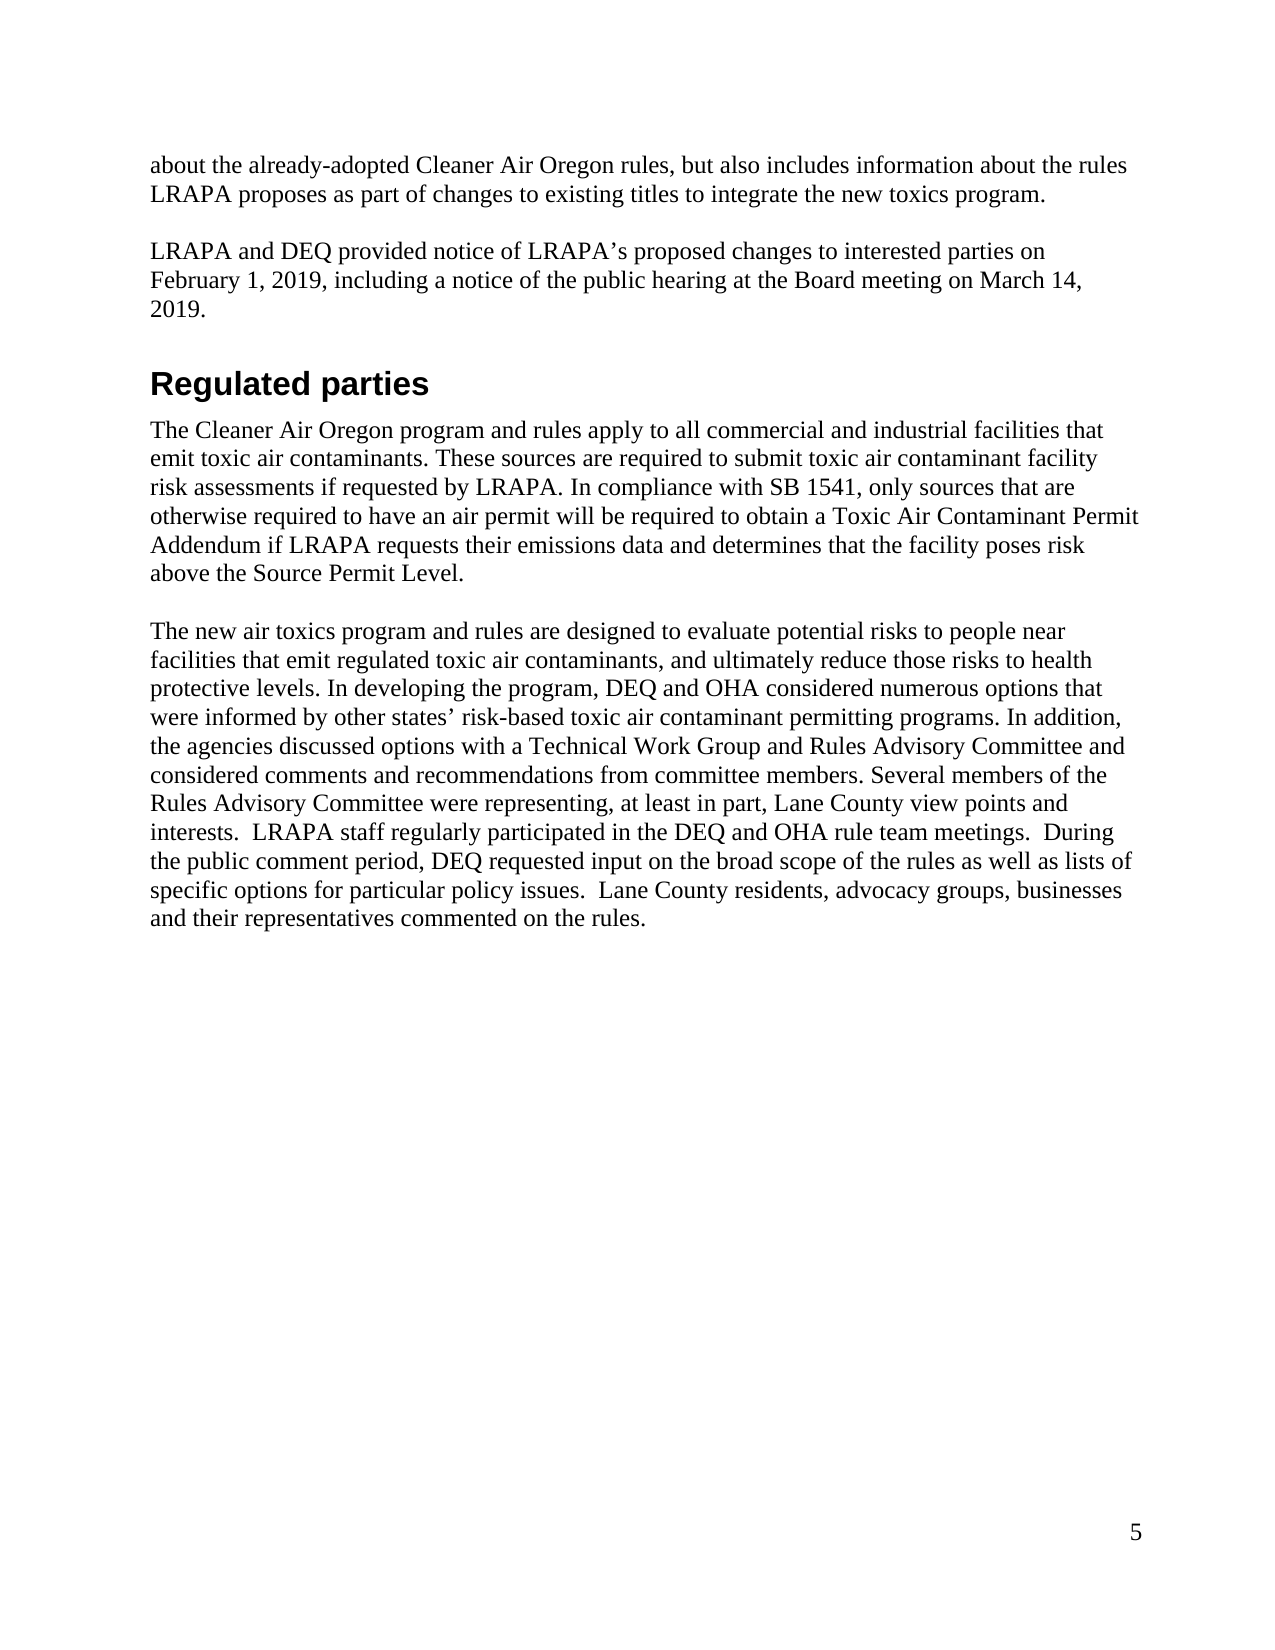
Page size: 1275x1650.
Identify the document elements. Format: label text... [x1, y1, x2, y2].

text The new air toxics program and rules are designed to evaluate potential risks to people near facilities that emit regulated toxic air contaminants, and ultimately reduce those risks to health protective levels. In developing the program, DEQ and OHA considered numerous options that were informed by other states’ risk-based toxic air contaminant permitting programs. In addition, the agencies discussed options with a Technical Work Group and Rules Advisory Committee and considered comments and recommendations from committee members. Several members of the Rules Advisory Committee were representing, at least in part, Lane County view points and interests. LRAPA staff regularly participated in the DEQ and OHA rule team meetings. During the public comment period, DEQ requested input on the broad scope of the rules as well as lists of specific options for particular policy issues. Lane County residents, advocacy groups, businesses and their representatives commented on the rules. [150, 616, 1142, 932]
subtitle Regulated parties [150, 364, 1144, 402]
text LRAPA and DEQ provided notice of LRAPA’s proposed changes to interested parties on February 1, 2019, including a notice of the public hearing at the Board meeting on March 14, 2019. [150, 236, 1142, 322]
text The Cleaner Air Oregon program and rules apply to all commercial and industrial facilities that emit toxic air contaminants. These sources are required to submit toxic air contaminant facility risk assessments if requested by LRAPA. In compliance with SB 1541, only sources that are otherwise required to have an air permit will be required to obtain a Toxic Air Contaminant Permit Addendum if LRAPA requests their emissions data and determines that the facility poses risk above the Source Permit Level. [150, 415, 1142, 587]
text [150, 150, 1142, 207]
